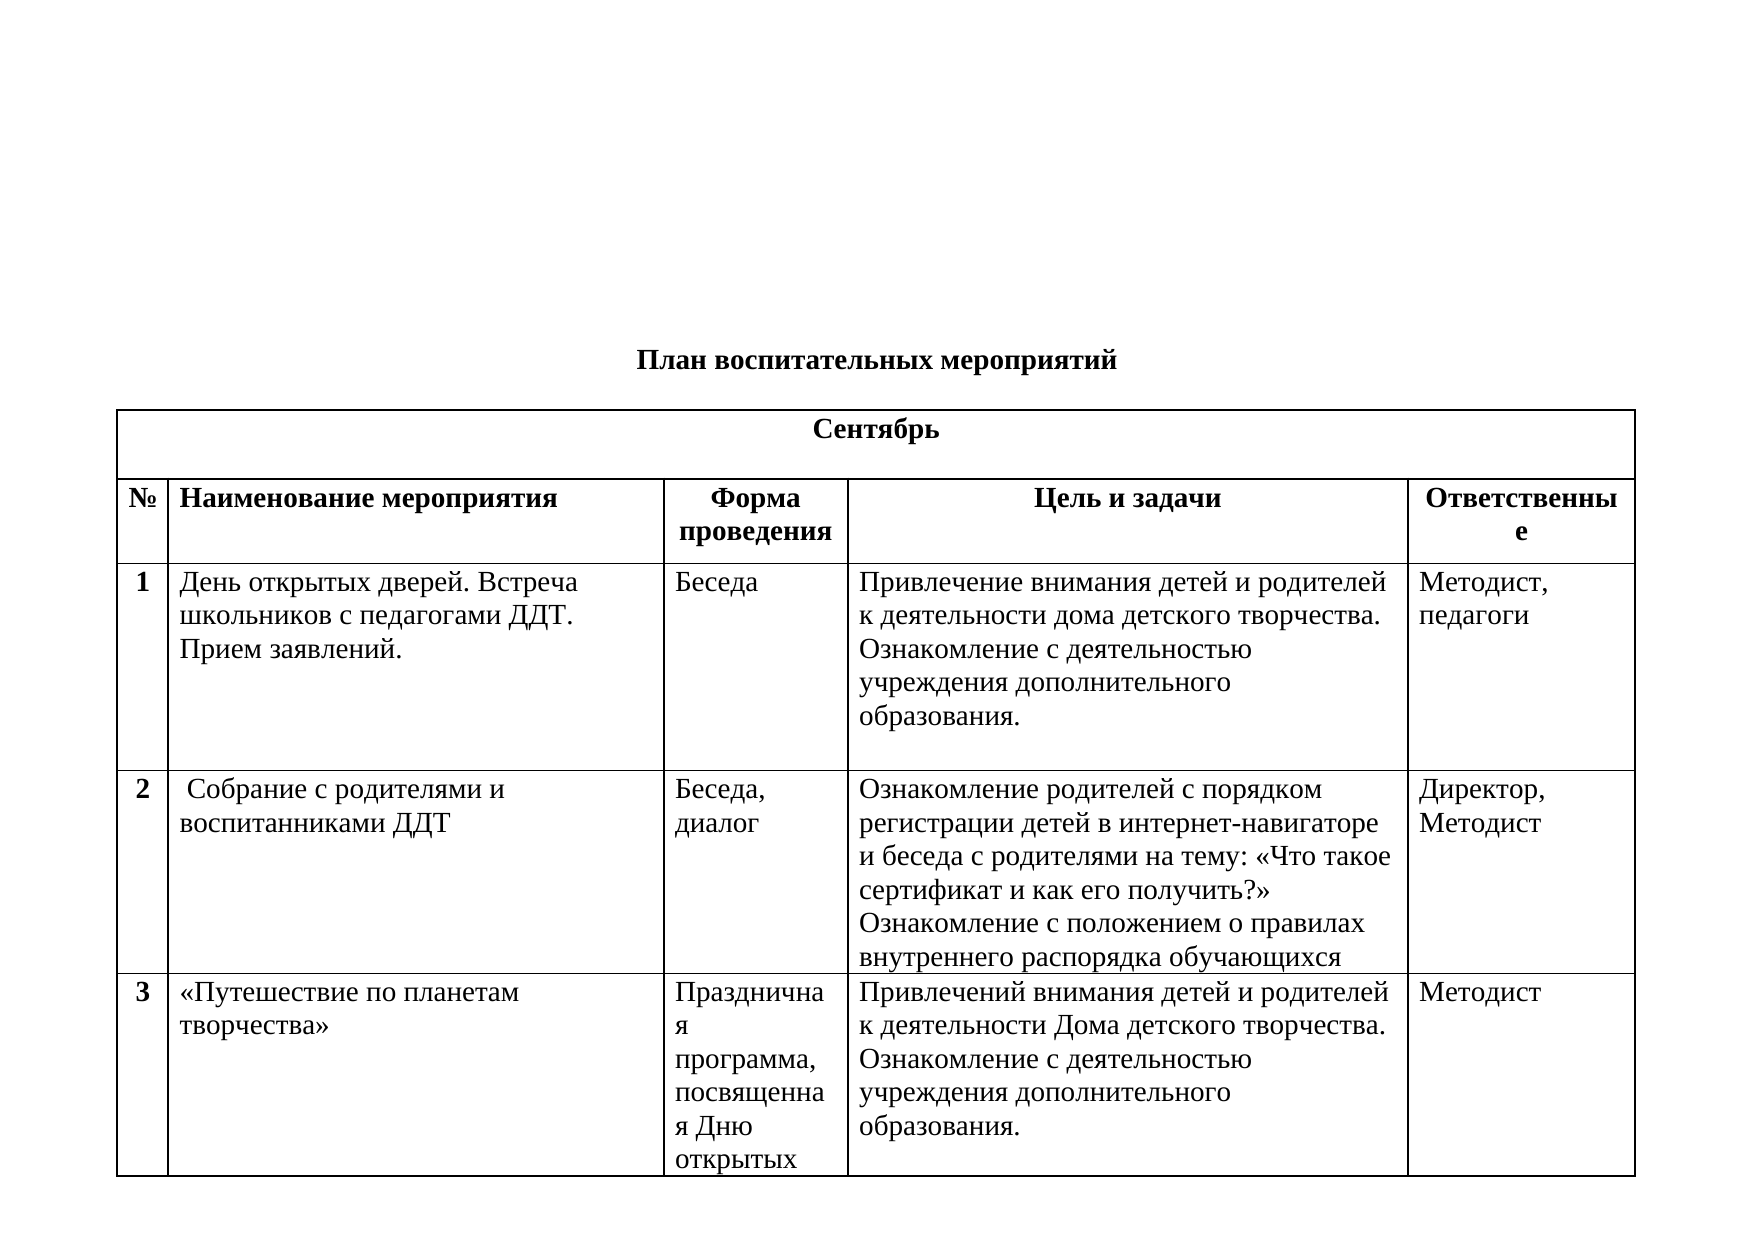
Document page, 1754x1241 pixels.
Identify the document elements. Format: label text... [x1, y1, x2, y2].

table_cell Беседа [665, 564, 847, 770]
table_cell День открытых дверей. Встреча школьников с педагогами ДДТ. Прием заявлений. [169, 564, 663, 770]
table_header Сентябрь [118, 411, 1634, 478]
table_cell Цель и задачи [849, 480, 1407, 563]
table_cell Собрание с родителями и воспитанниками ДДТ [169, 771, 663, 973]
table_cell Методист [1409, 974, 1634, 1175]
table_cell Форма проведения [665, 480, 847, 563]
table_cell Ознакомление родителей с порядком регистрации детей в интернет-навигаторе и беседа с родителями на тему: «Что такое сертификат и как его получить?» Ознакомление с положением о правилах внутреннего распорядка обучающихся [849, 771, 1407, 973]
table_cell Методист, педагоги [1409, 564, 1634, 770]
table_cell Привлечение внимания детей и родителей к деятельности дома детского творчества. Ознакомление с деятельностью учреждения дополнительного образования. [849, 564, 1407, 770]
text План воспитательных мероприятий [118, 342, 1636, 376]
table_cell Ответственные [1409, 480, 1634, 563]
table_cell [169, 974, 663, 1175]
table_cell 2 [118, 771, 167, 973]
table_cell № [118, 480, 167, 563]
table_cell 3 [118, 974, 167, 1175]
table_cell Директор, Методист [1409, 771, 1634, 973]
table_cell Беседа, диалог [665, 771, 847, 973]
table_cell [849, 974, 1407, 1175]
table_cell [665, 974, 847, 1175]
table_cell Наименование мероприятия [169, 480, 663, 563]
table_cell 1 [118, 564, 167, 770]
